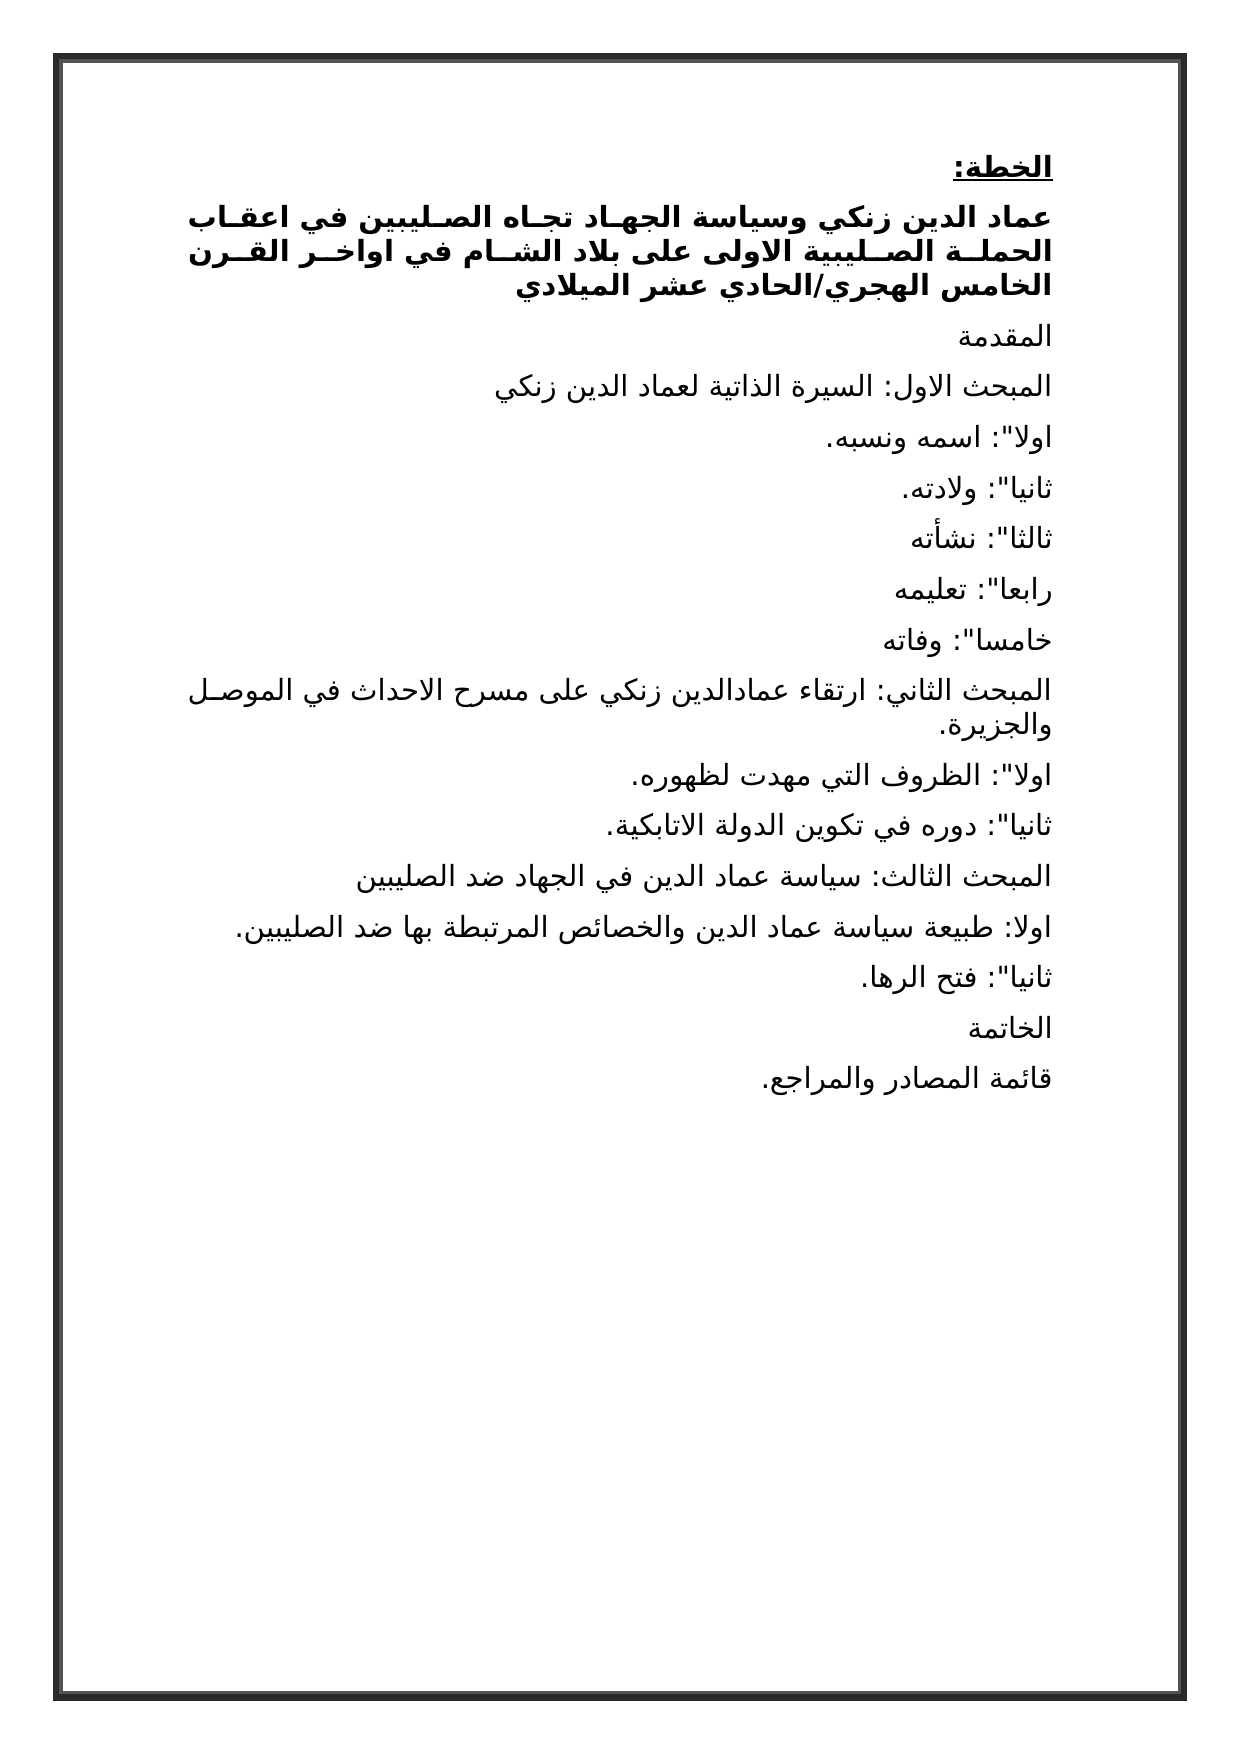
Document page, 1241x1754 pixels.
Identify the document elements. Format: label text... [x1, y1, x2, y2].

text ثانيا": ولادته. [187, 471, 1053, 505]
text الخطة: [187, 150, 1053, 184]
text ثالثا": نشأته [187, 522, 1053, 556]
text رابعا": تعليمه [187, 572, 1053, 606]
text الخاتمة [187, 1011, 1053, 1045]
text المبحث الثالث: سياسة عماد الدين في الجهاد ضد الصليبين [187, 859, 1053, 893]
text ثانيا": دوره في تكوين الدولة الاتابكية. [187, 809, 1053, 843]
text قائمة المصادر والمراجع. [187, 1062, 1053, 1096]
text خامسا": وفاته [187, 623, 1053, 657]
text اولا: طبيعة سياسة عماد الدين والخصائص المرتبطة بها ضد الصليبين. [187, 910, 1053, 944]
text اولا": الظروف التي مهدت لظهوره. [187, 758, 1053, 792]
text المبحث الاول: السيرة الذاتية لعماد الدين زنكي [187, 370, 1053, 404]
text المبحث الثاني: ارتقاء عمادالدين زنكي على مسرح الاحداث في الموصل والجزيرة. [187, 673, 1053, 741]
text المقدمة [187, 319, 1053, 353]
text ثانيا": فتح الرها. [187, 961, 1053, 994]
text عماد الدين زنكي وسياسة الجهاد تجاه الصليبين في اعقاب الحملة الصليبية الاولى على بلاد الشام في اواخر القرن الخامس الهجري/الحادي عشر الميلادي [187, 201, 1053, 302]
text اولا": اسمه ونسبه. [187, 420, 1053, 454]
